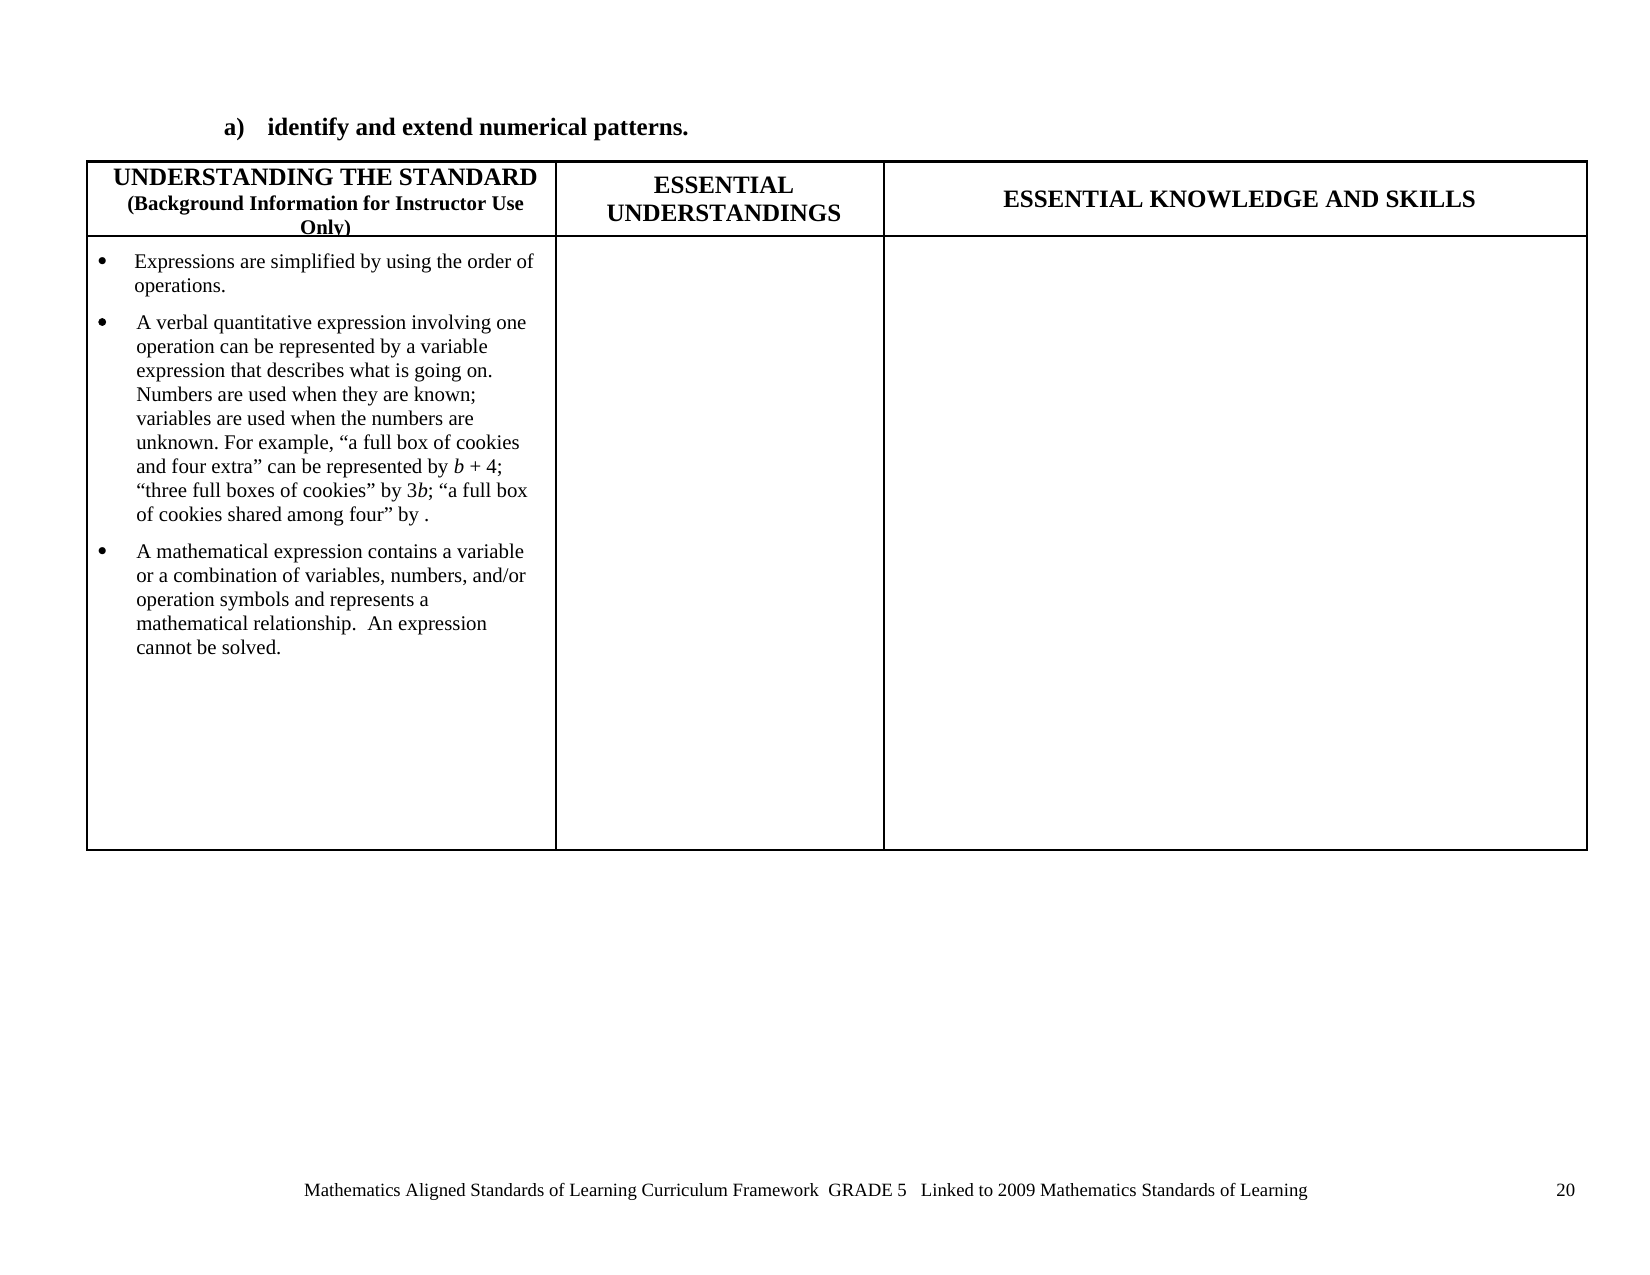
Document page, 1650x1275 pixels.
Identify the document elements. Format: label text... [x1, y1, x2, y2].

table_header ESSENTIAL UNDERSTANDINGS [557, 163, 883, 235]
list identify and extend numerical patterns. [223, 112, 1575, 141]
table_cell Expressions are simplified by using the order of operations. A verbal quantitative expression involving one operation can be represented by a variable expression that describes what is going on. Numbers are used when they are known; variables are used when the numbers are unknown. For example, “a full box of cookies and four extra” can be represented by b + 4; “three full boxes of cookies” by 3b; “a full box of cookies shared among four” by . A mathematical expression contains a variable or a combination of variables, numbers, and/or operation symbols and represents a mathematical relationship. An expression cannot be solved. [88, 237, 555, 849]
table_cell [557, 237, 883, 849]
table_header ESSENTIAL KNOWLEDGE AND SKILLS [885, 163, 1586, 235]
table_cell [885, 237, 1586, 849]
table_header UNDERSTANDING THE STANDARD (Background Information for Instructor Use Only) [88, 163, 555, 235]
